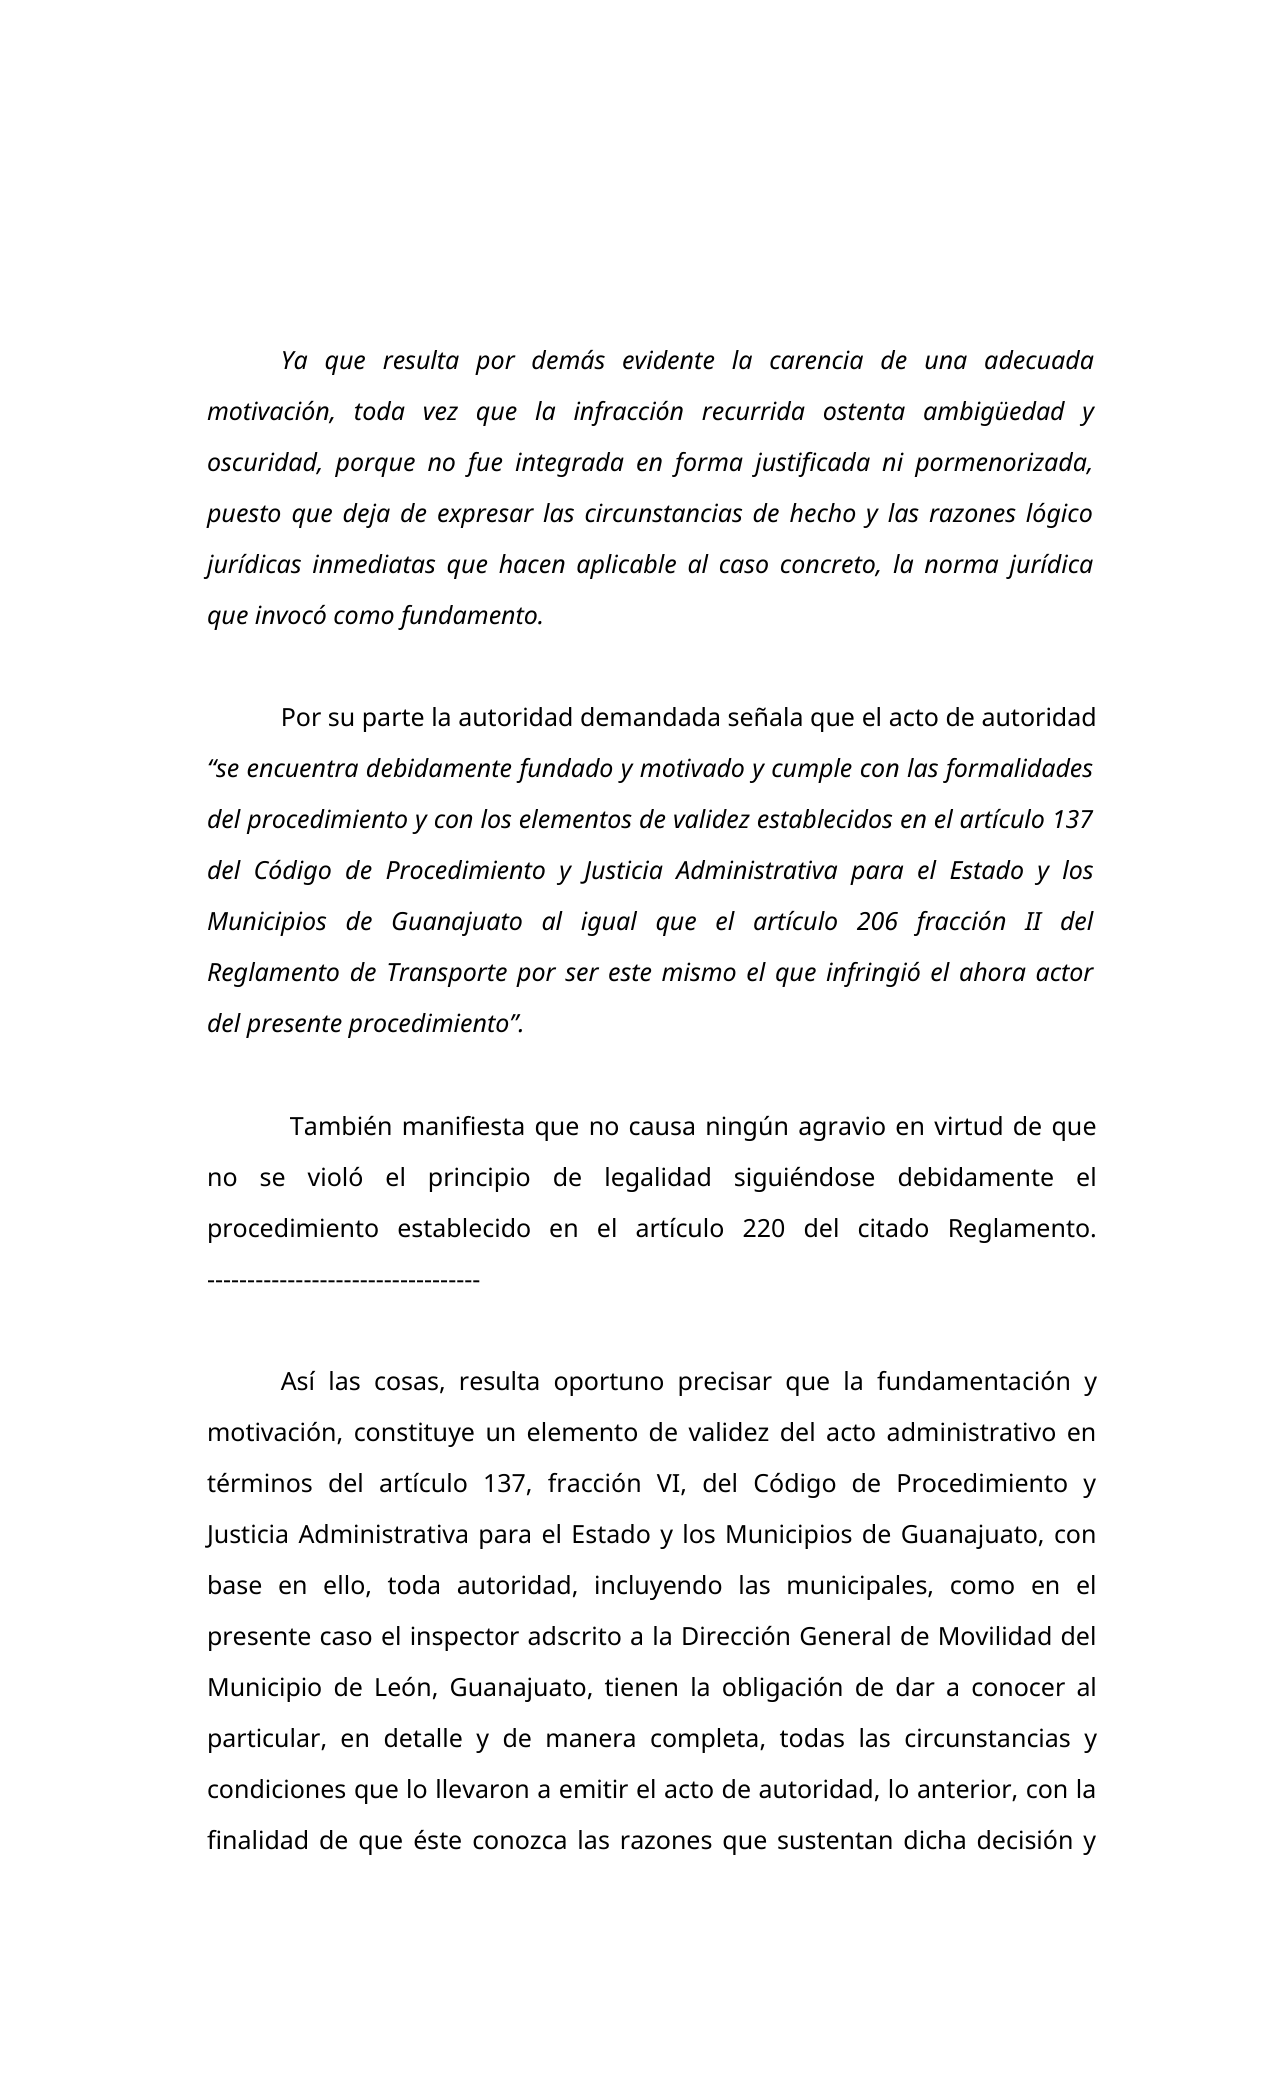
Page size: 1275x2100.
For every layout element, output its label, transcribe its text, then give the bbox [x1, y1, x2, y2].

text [207, 1363, 1098, 1857]
text Por su parte la autoridad demandada señala que el acto de autoridad “se encuentra debidamente fundado y motivado y cumple con las formalidades del procedimiento y con los elementos de validez establecidos en el artículo 137 del Código de Procedimiento y Justicia Administrativa para el Estado y los Municipios de Guanajuato al igual que el artículo 206 fracción II del Reglamento de Transporte por ser este mismo el que infringió el ahora actor del presente procedimiento”. [207, 700, 1098, 1040]
text También manifiesta que no causa ningún agravio en virtud de que no se violó el principio de legalidad siguiéndose debidamente el procedimiento establecido en el artículo 220 del citado Reglamento. ---------------------------------- [207, 1108, 1098, 1295]
text Ya que resulta por demás evidente la carencia de una adecuada motivación, toda vez que la infracción recurrida ostenta ambigüedad y oscuridad, porque no fue integrada en forma justificada ni pormenorizada, puesto que deja de expresar las circunstancias de hecho y las razones lógico jurídicas inmediatas que hacen aplicable al caso concreto, la norma jurídica que invocó como fundamento. [207, 343, 1098, 632]
